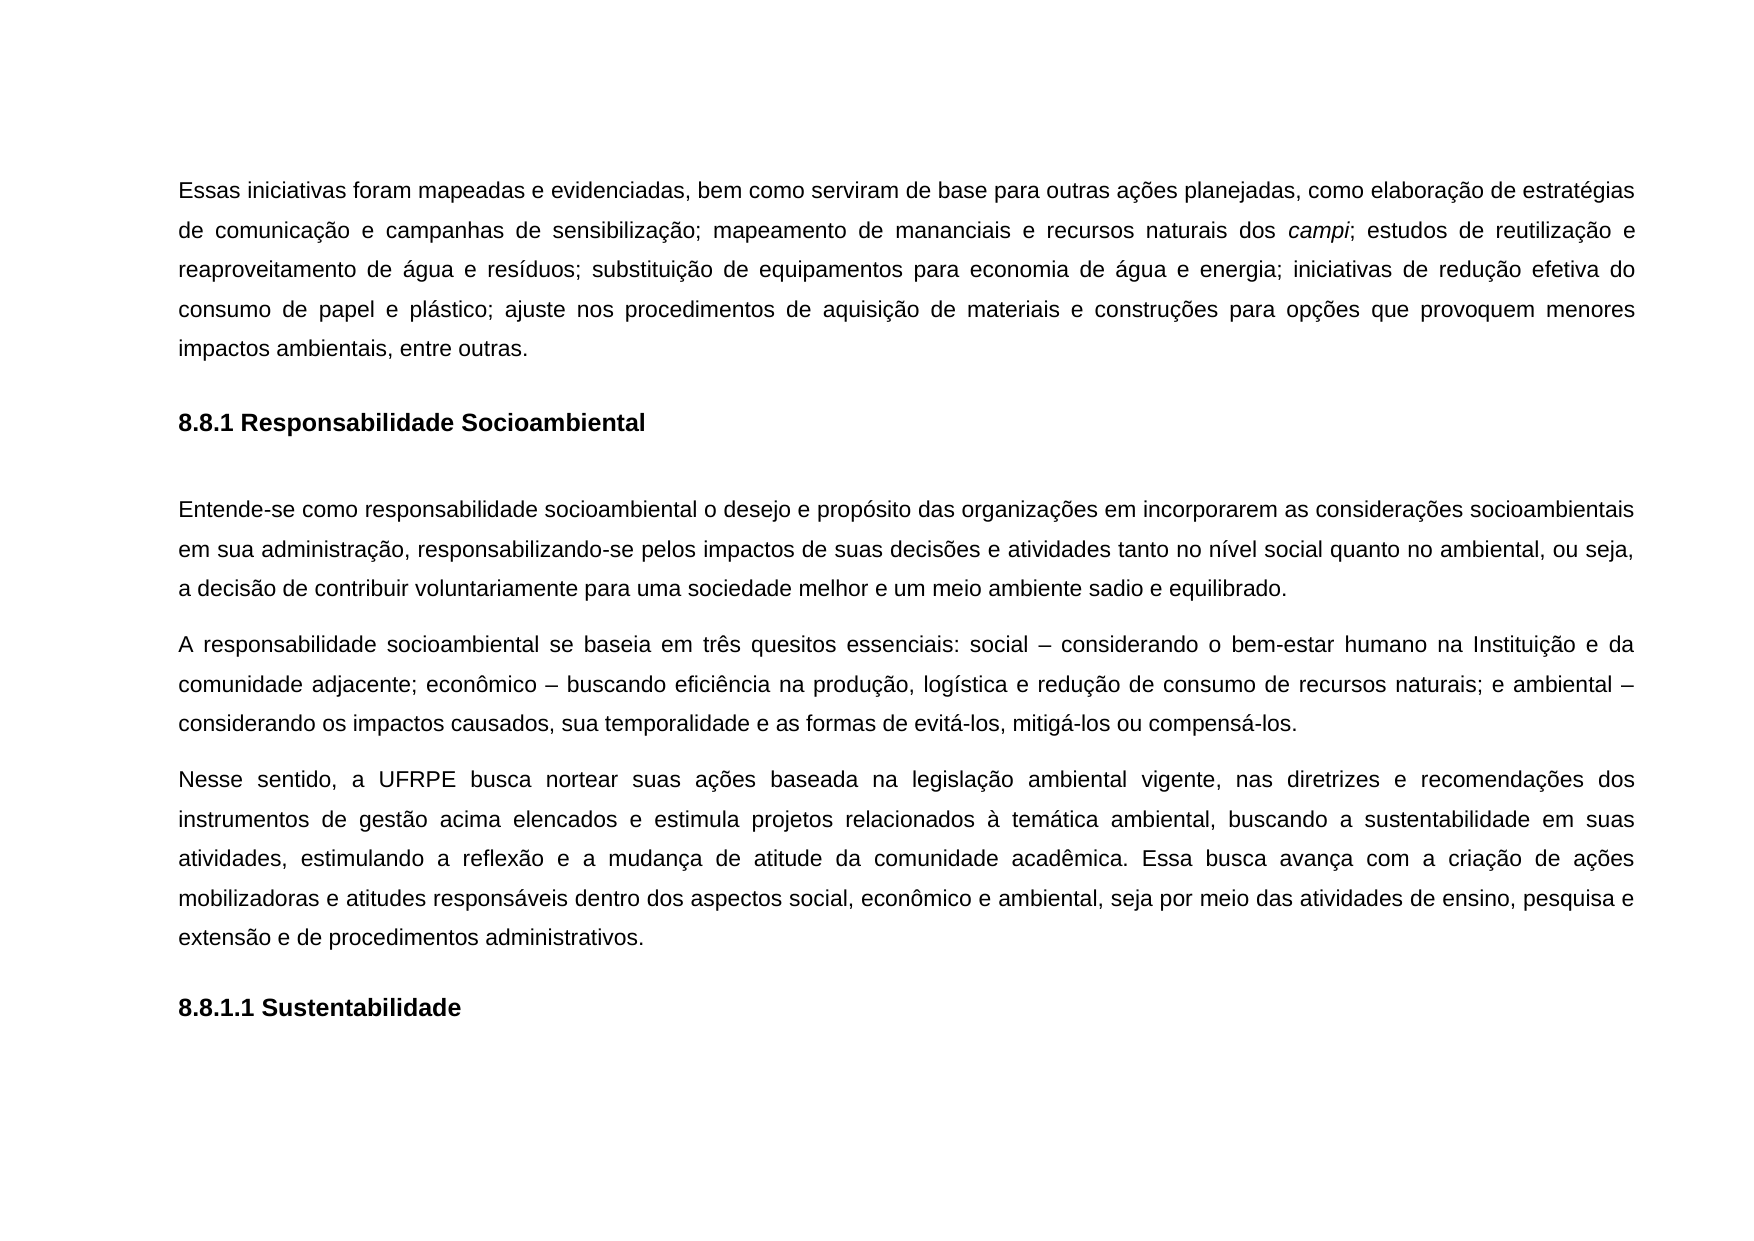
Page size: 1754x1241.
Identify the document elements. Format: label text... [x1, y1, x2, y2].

subtitle 8.8.1.1 Sustentabilidade [178, 993, 1636, 1022]
text A responsabilidade socioambiental se baseia em três quesitos essenciais: social – considerando o bem-estar humano na Instituição e da comunidade adjacente; econômico – buscando eficiência na produção, logística e redução de consumo de recursos naturais; e ambiental – considerando os impactos causados, sua temporalidade e as formas de evitá-los, mitigá-los ou compensá-los. [178, 631, 1636, 736]
text Nesse sentido, a UFRPE busca nortear suas ações baseada na legislação ambiental vigente, nas diretrizes e recomendações dos instrumentos de gestão acima elencados e estimula projetos relacionados à temática ambiental, buscando a sustentabilidade em suas atividades, estimulando a reflexão e a mudança de atitude da comunidade acadêmica. Essa busca avança com a criação de ações mobilizadoras e atitudes responsáveis dentro dos aspectos social, econômico e ambiental, seja por meio das atividades de ensino, pesquisa e extensão e de procedimentos administrativos. [178, 766, 1636, 951]
text Essas iniciativas foram mapeadas e evidenciadas, bem como serviram de base para outras ações planejadas, como elaboração de estratégias de comunicação e campanhas de sensibilização; mapeamento de mananciais e recursos naturais dos campi; estudos de reutilização e reaproveitamento de água e resíduos; substituição de equipamentos para economia de água e energia; iniciativas de redução efetiva do consumo de papel e plástico; ajuste nos procedimentos de aquisição de materiais e construções para opções que provoquem menores impactos ambientais, entre outras. [178, 177, 1636, 361]
subtitle 8.8.1 Responsabilidade Socioambiental [178, 408, 1636, 437]
text Entende-se como responsabilidade socioambiental o desejo e propósito das organizações em incorporarem as considerações socioambientais em sua administração, responsabilizando-se pelos impactos de suas decisões e atividades tanto no nível social quanto no ambiental, ou seja, a decisão de contribuir voluntariamente para uma sociedade melhor e um meio ambiente sadio e equilibrado. [178, 496, 1636, 601]
